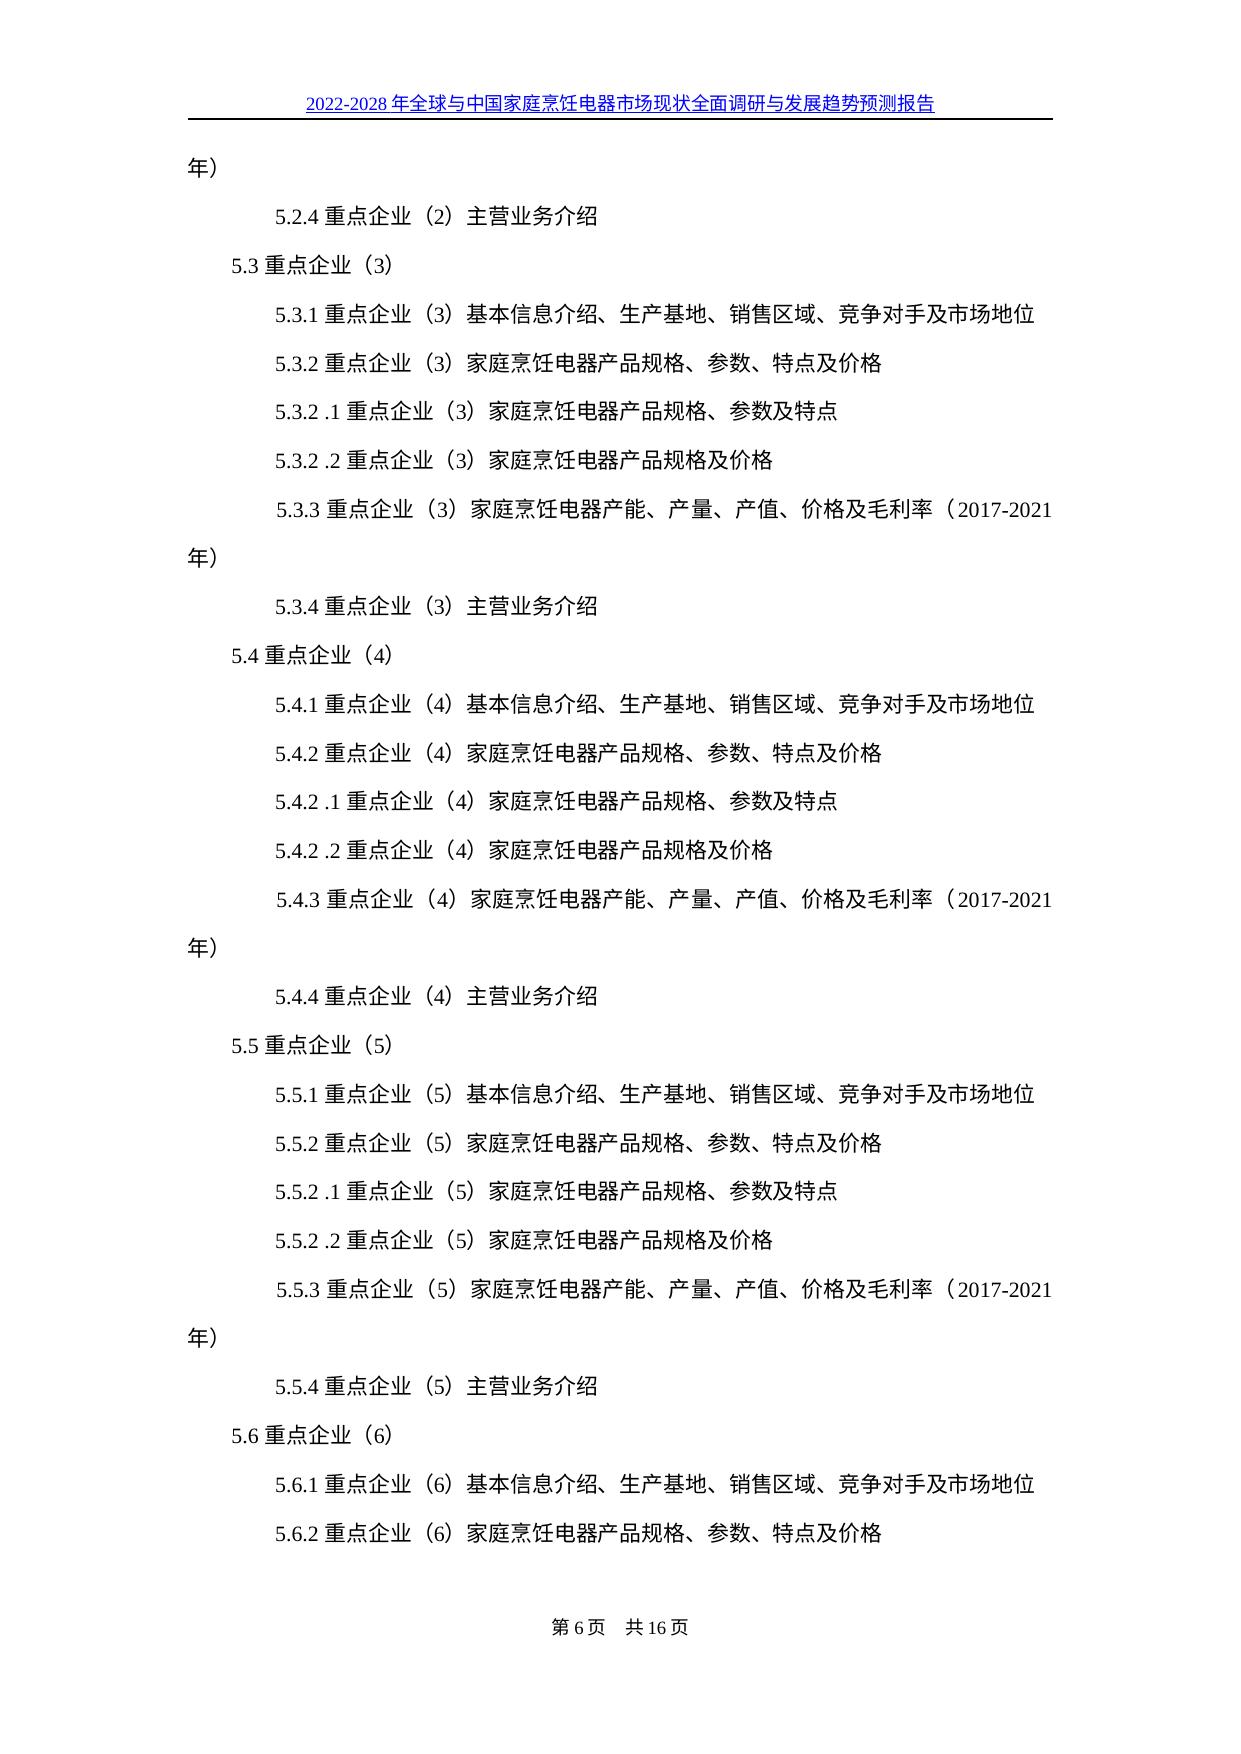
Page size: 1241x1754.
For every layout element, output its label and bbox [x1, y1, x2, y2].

text [187, 150, 1053, 1548]
